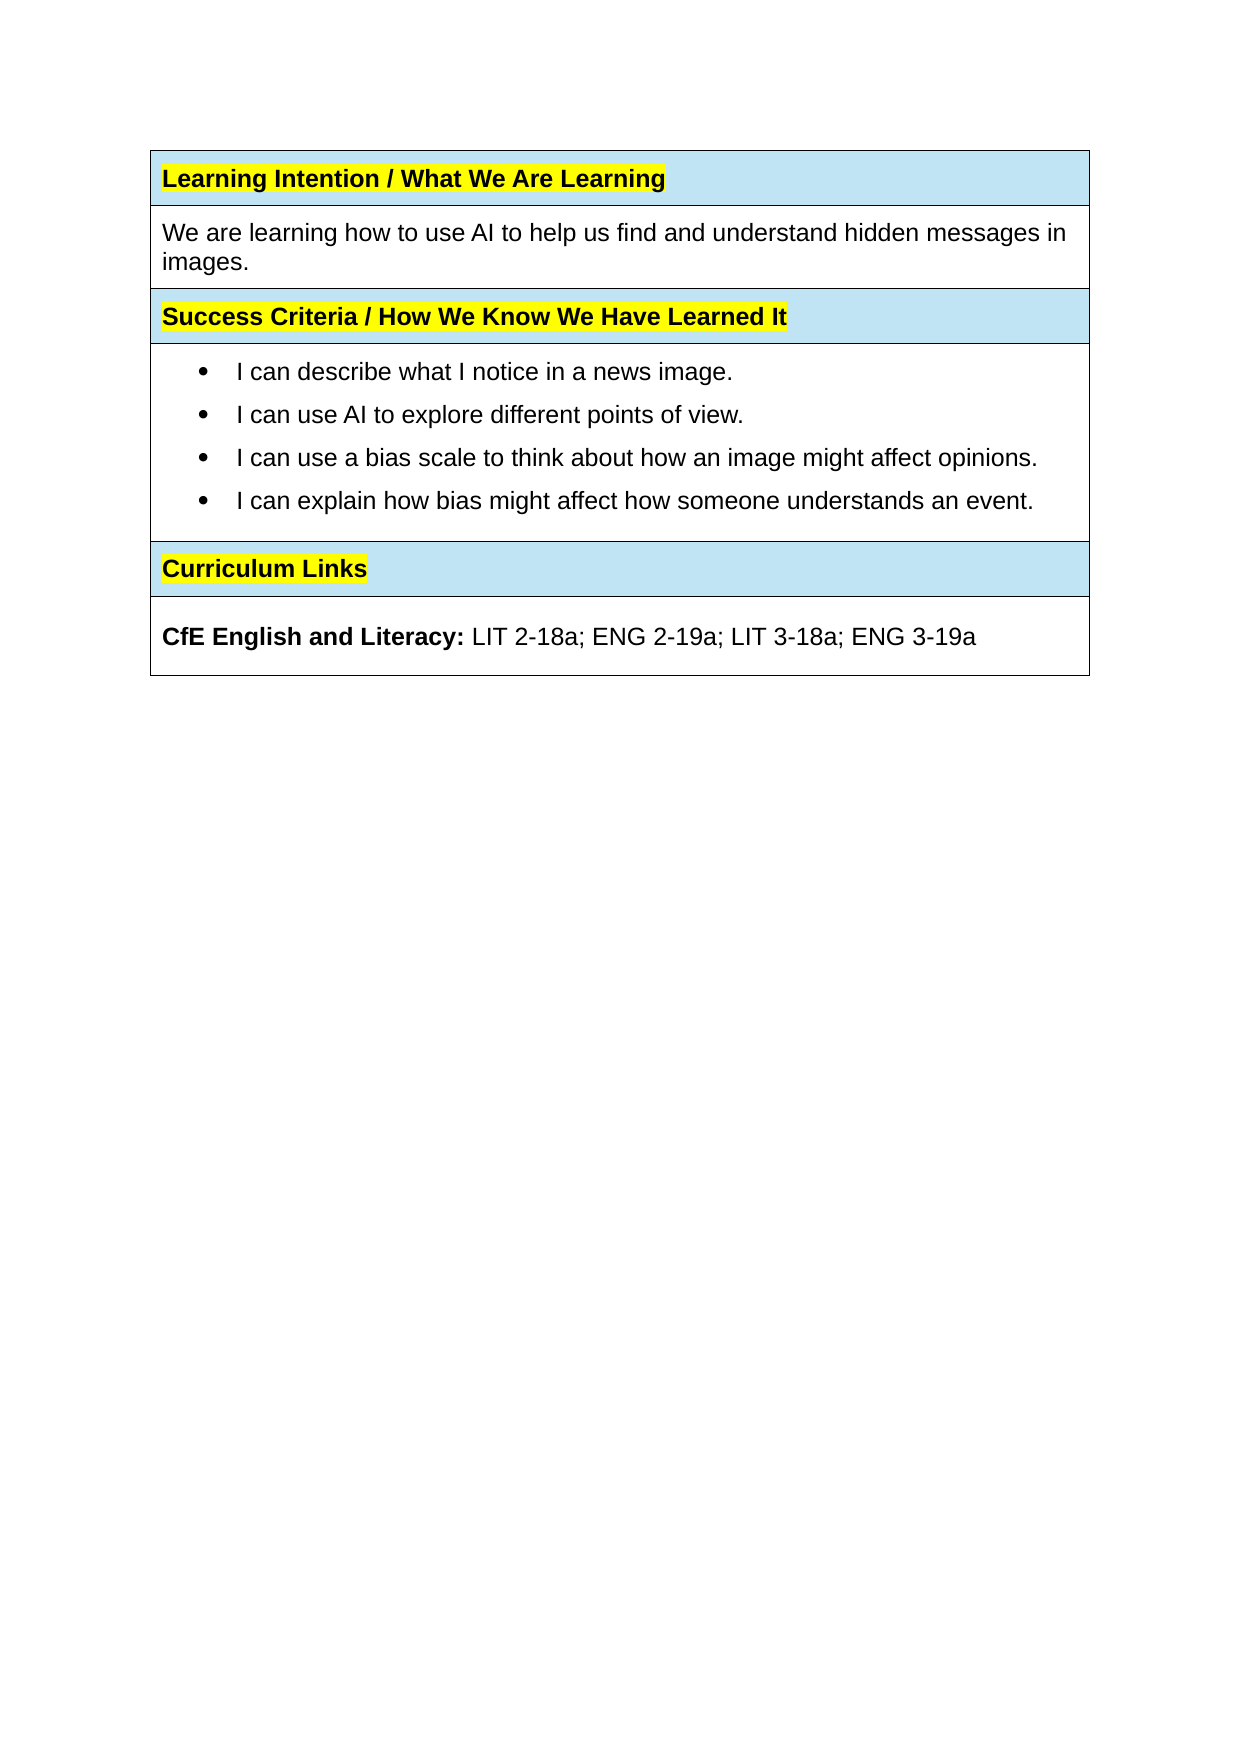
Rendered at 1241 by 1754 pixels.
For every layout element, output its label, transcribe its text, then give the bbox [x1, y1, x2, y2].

table_cell Curriculum Links [151, 542, 1089, 596]
table_cell Success Criteria / How We Know We Have Learned It [151, 289, 1089, 343]
table_header Learning Intention / What We Are Learning [151, 151, 1089, 205]
table_cell We are learning how to use AI to help us find and understand hidden messages in images. [151, 206, 1089, 288]
table_cell I can describe what I notice in a news image. I can use AI to explore different points of view. I can use a bias scale to think about how an image might affect opinions. I can explain how bias might affect how someone understands an event. [151, 344, 1089, 541]
table_cell CfE English and Literacy: LIT 2-18a; ENG 2-19a; LIT 3-18a; ENG 3-19a [151, 597, 1089, 675]
